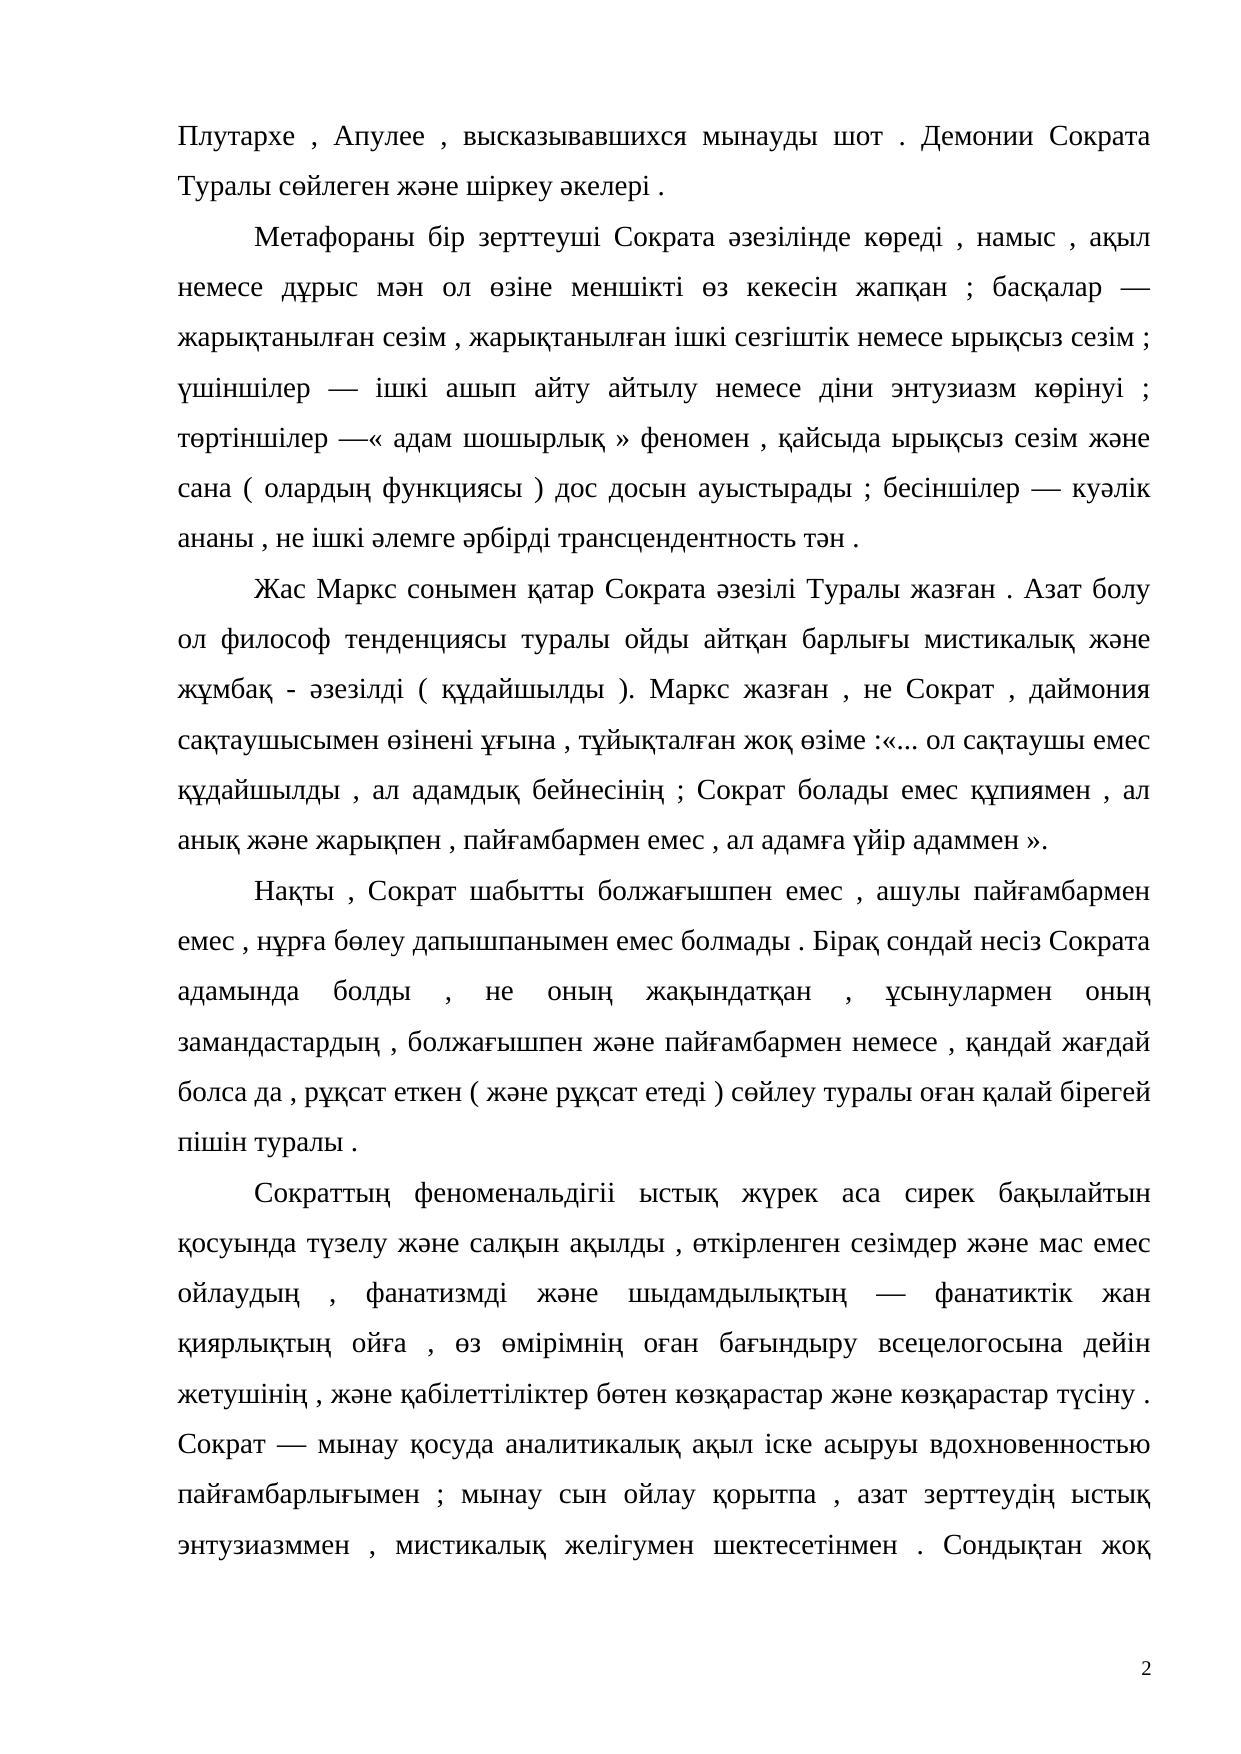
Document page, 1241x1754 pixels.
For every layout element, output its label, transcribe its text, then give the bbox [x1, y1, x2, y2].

text Жас Маркс сонымен қатар Сократа әзезілі Туралы жазған . Азат болу ол философ тенденциясы туралы ойды айтқан барлығы мистикалық және жұмбақ - әзезілді ( құдайшылды ). Маркс жазған , не Сократ , даймония сақтаушысымен өзінені ұғына , тұйықталған жоқ өзіме :«... ол сақтаушы емес құдайшылды , ал адамдық бейнесінің ; Сократ болады емес құпиямен , ал анық және жарықпен , пайғамбармен емес , ал адамға үйір адаммен ». [177, 571, 1152, 856]
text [177, 118, 1152, 202]
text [177, 1175, 1152, 1560]
text Метафораны бір зерттеуші Сократа әзезілінде көреді , намыс , ақыл немесе дұрыс мән ол өзіне меншікті өз кекесін жапқан ; басқалар — жарықтанылған сезім , жарықтанылған ішкі сезгіштік немесе ырықсыз сезім ; үшіншілер — ішкі ашып айту айтылу немесе діни энтузиазм көрінуі ; төртіншілер —« адам шошырлық » феномен , қайсыда ырықсыз сезім және сана ( олардың функциясы ) дос досын ауыстырады ; бесіншілер — куәлік ананы , не ішкі әлемге әрбірді трансцендентность тән . [177, 219, 1152, 554]
text Нақты , Сократ шабытты болжағышпен емес , ашулы пайғамбармен емес , нұрға бөлеу дапышпанымен емес болмады . Бірақ сондай несіз Сократа адамында болды , не оның жақындатқан , ұсынулармен оның замандастардың , болжағышпен және пайғамбармен немесе , қандай жағдай болса да , рұқсат еткен ( және рұқсат етеді ) сөйлеу туралы оған қалай бірегей пішін туралы . [177, 873, 1152, 1158]
